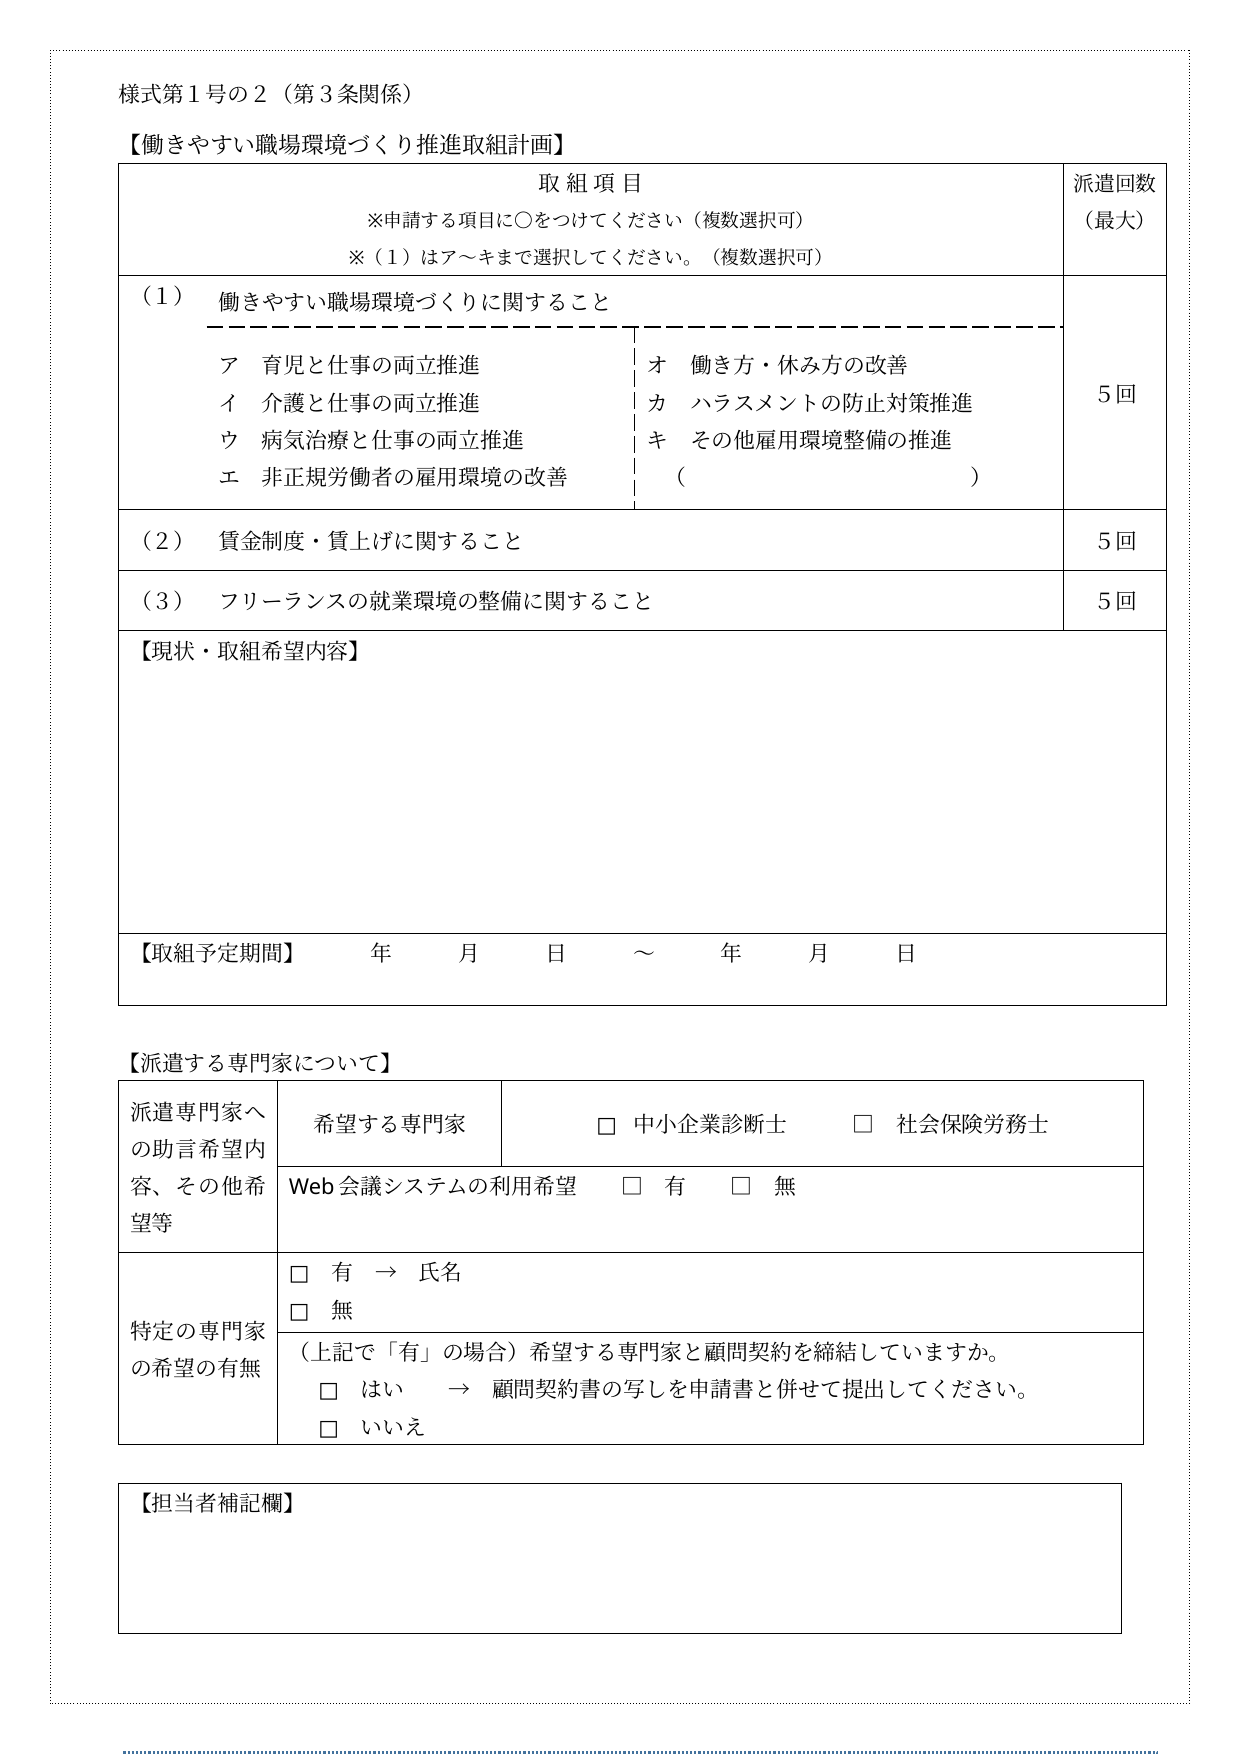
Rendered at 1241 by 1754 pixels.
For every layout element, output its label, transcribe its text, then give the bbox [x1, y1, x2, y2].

table_cell ５回 [1064, 276, 1166, 509]
table_cell 働きやすい職場環境づくりに関すること [207, 276, 1063, 326]
table_cell （１） [119, 276, 207, 509]
table_cell フリーランスの就業環境の整備に関すること [207, 571, 1063, 630]
table_header 中小企業診断士 □ 社会保険労務士 [502, 1081, 1143, 1166]
text 【働きやすい職場環境づくり推進取組計画】 [118, 126, 1122, 163]
table_cell （３） [119, 571, 207, 630]
table_cell 【現状・取組希望内容】 [119, 631, 1166, 932]
table_header 派遣回数（最大） [1064, 164, 1166, 275]
table_cell （２） [119, 510, 207, 570]
table_cell 【取組予定期間】 年 月 日 ～ 年 月 日 [119, 934, 1166, 1005]
table_cell ア 育児と仕事の両立推進 イ 介護と仕事の両立推進 ウ 病気治療と仕事の両立推進 エ 非正規労働者の雇用環境の改善 [207, 326, 635, 509]
table_cell ５回 [1064, 510, 1166, 570]
table_cell オ 働き方・休み方の改善 カ ハラスメントの防止対策推進 キ その他雇用環境整備の推進 （ ） [635, 326, 1063, 509]
table_cell Web会議システムの利用希望 □ 有 □ 無 [278, 1167, 1143, 1252]
table_cell □ 有 → 氏名 □ 無 [278, 1253, 1143, 1332]
table_header 希望する専門家 [278, 1081, 501, 1166]
table_cell （上記で「有」の場合）希望する専門家と顧問契約を締結していますか。 □ はい → 顧問契約書の写しを申請書と併せて提出してください。 □ いいえ [278, 1333, 1143, 1444]
table_header 取 組 項 目 ※申請する項目に〇をつけてください（複数選択可） ※（１）はア～キまで選択してください。（複数選択可） [119, 164, 1063, 275]
table_cell 特定の専門家の希望の有無 [119, 1253, 277, 1444]
table_cell 賃金制度・賃上げに関すること [207, 510, 1063, 570]
table_header 派遣専門家への助言希望内容、その他希望等 [119, 1081, 277, 1252]
text 【派遣する専門家について】 [118, 1043, 1122, 1080]
table_header 【担当者補記欄】 [119, 1484, 1121, 1633]
table_cell ５回 [1064, 571, 1166, 630]
